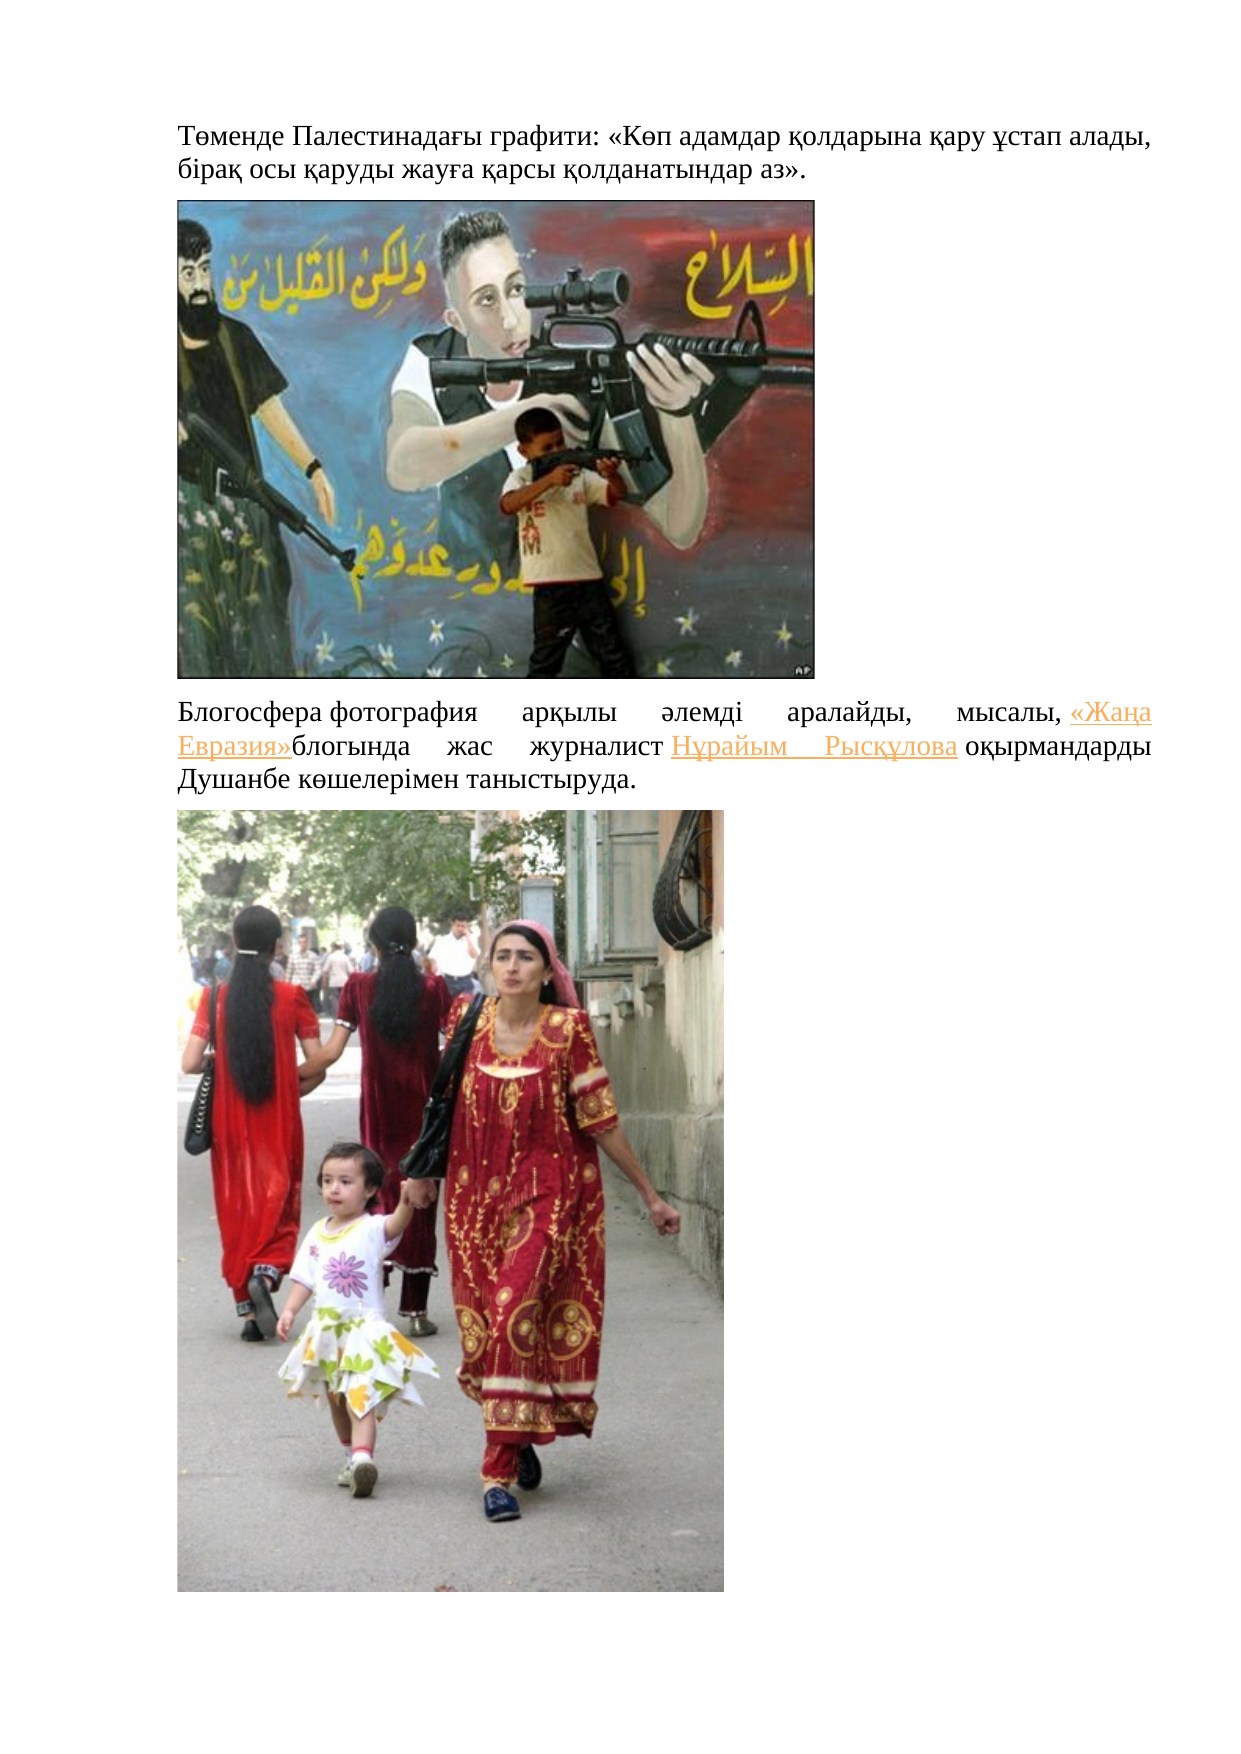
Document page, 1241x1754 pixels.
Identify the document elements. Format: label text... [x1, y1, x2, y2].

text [177, 118, 1152, 185]
picture [177, 810, 724, 1592]
text Блогосфера фотография арқылы әлемді аралайды, мысалы, «Жаңа Евразия»блогында жас журналист Нұрайым Рысқұлова оқырмандарды Душанбе көшелерімен таныстыруда. [177, 694, 1152, 795]
picture [177, 200, 815, 679]
